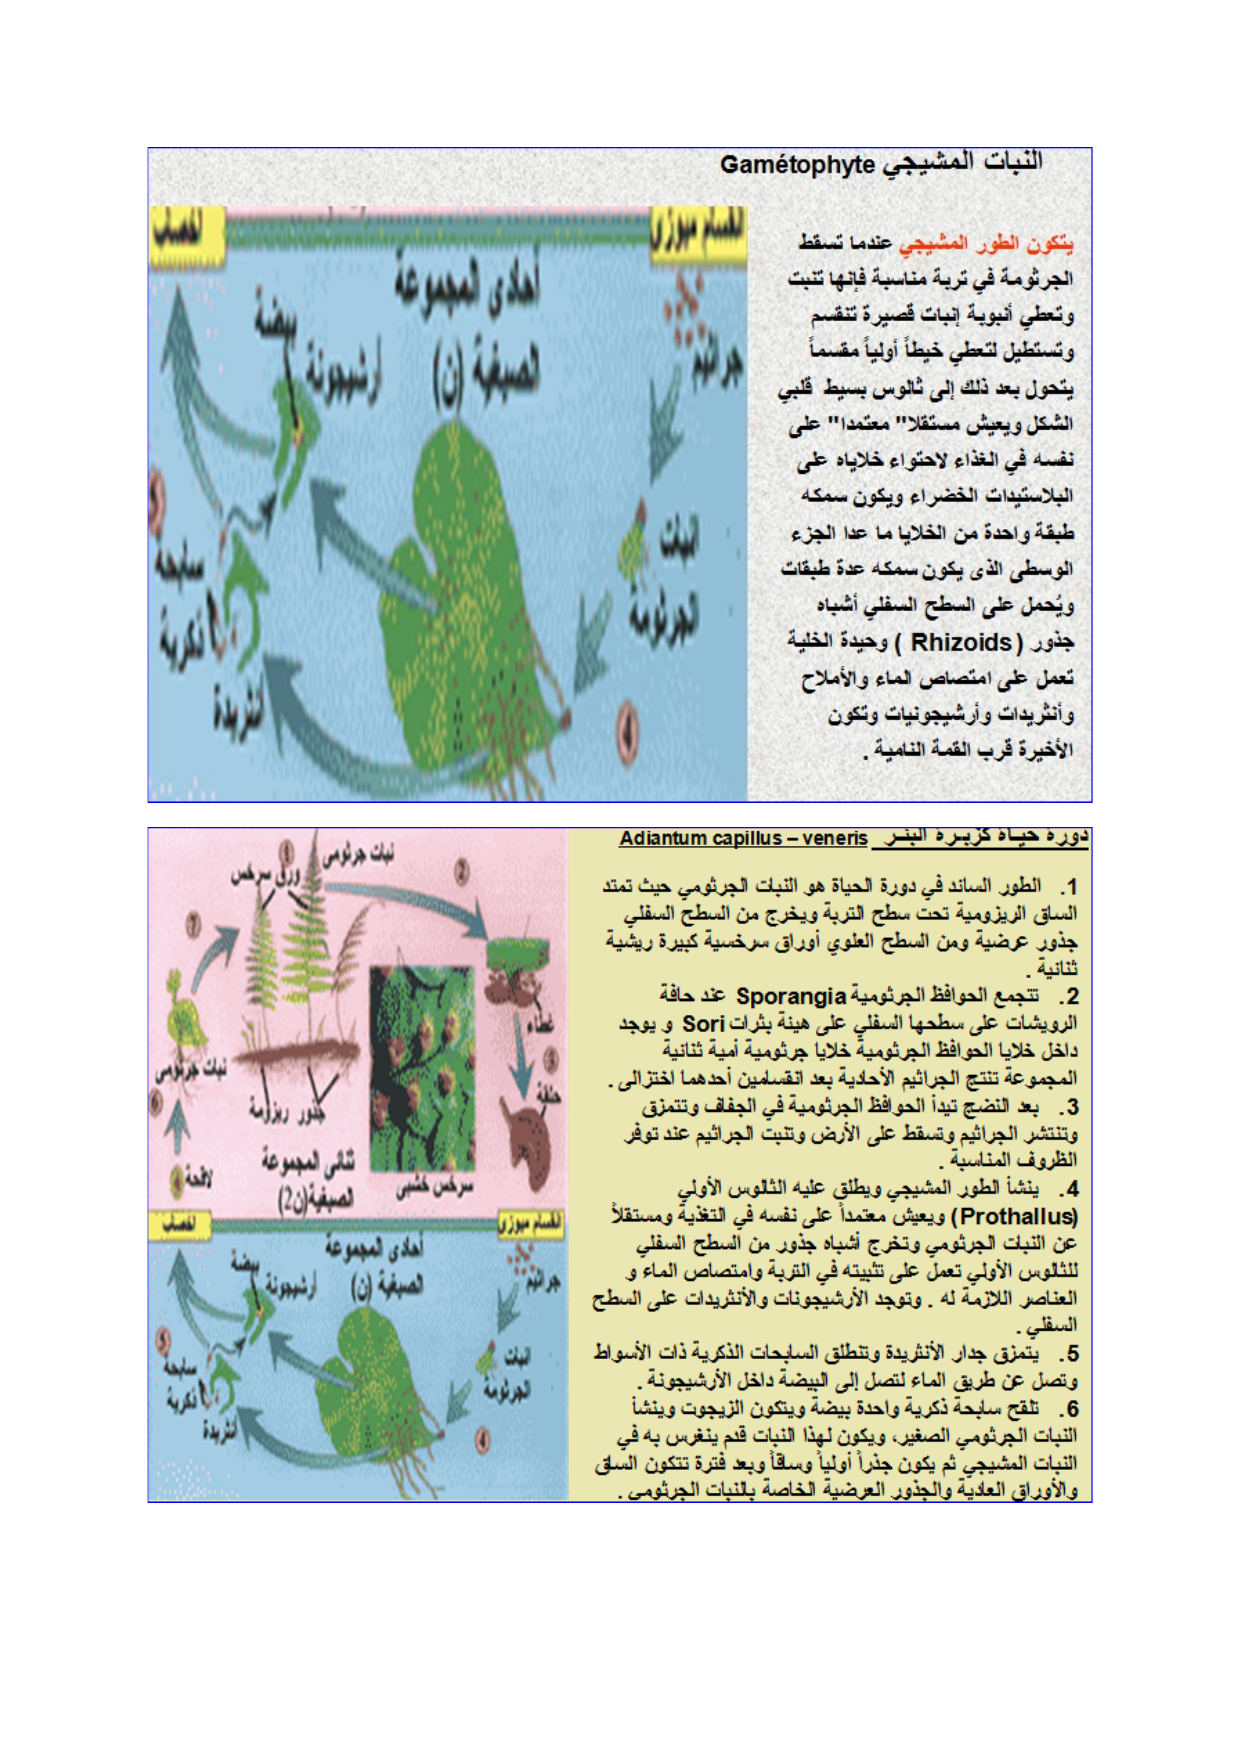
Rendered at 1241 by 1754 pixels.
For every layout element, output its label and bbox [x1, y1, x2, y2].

picture [147, 147, 1093, 803]
picture [147, 827, 1093, 1503]
